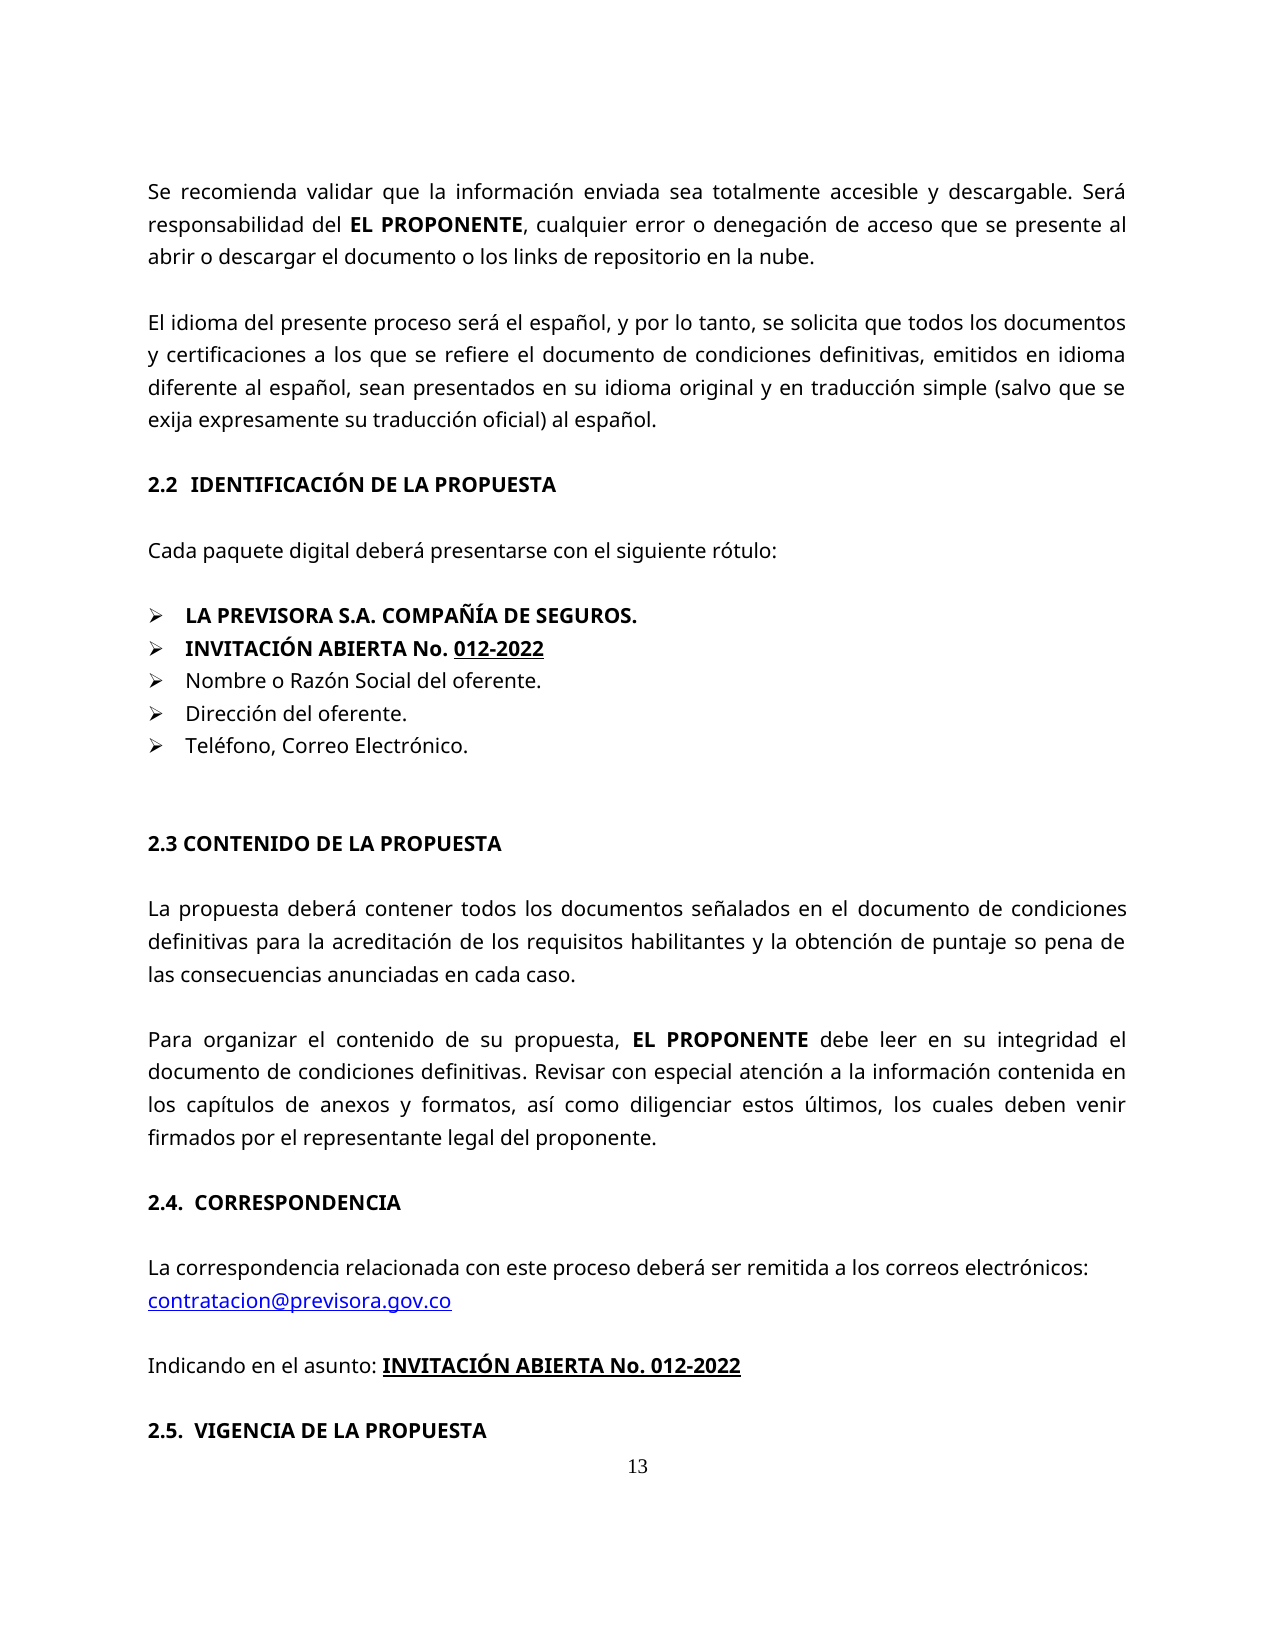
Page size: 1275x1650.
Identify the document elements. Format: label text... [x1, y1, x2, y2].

list Teléfono, Correo Electrónico. [148, 731, 1127, 760]
text 2.3 CONTENIDO DE LA PROPUESTA [148, 829, 1127, 858]
text Cada paquete digital deberá presentarse con el siguiente rótulo: [148, 536, 1127, 564]
text El idioma del presente proceso será el español, y por lo tanto, se solicita que todos los documentos y certificaciones a los que se refiere el documento de condiciones definitivas, emitidos en idioma diferente al español, sean presentados en su idioma original y en traducción simple (salvo que se exija expresamente su traducción oficial) al español. [148, 308, 1127, 434]
text La correspondencia relacionada con este proceso deberá ser remitida a los correos electrónicos: [148, 1253, 1127, 1282]
text Se recomienda validar que la información enviada sea totalmente accesible y descargable. Será responsabilidad del EL PROPONENTE, cualquier error o denegación de acceso que se presente al abrir o descargar el documento o los links de repositorio en la nube. [148, 177, 1127, 271]
text 2.5. VIGENCIA DE LA PROPUESTA [148, 1416, 1127, 1444]
list Dirección del oferente. [148, 699, 1127, 727]
text 2.4. CORRESPONDENCIA [148, 1188, 1127, 1216]
list LA PREVISORA S.A. COMPAÑÍA DE SEGUROS. [148, 601, 1127, 629]
text La propuesta deberá contener todos los documentos señalados en el documento de condiciones definitivas para la acreditación de los requisitos habilitantes y la obtención de puntaje so pena de las consecuencias anunciadas en cada caso. [148, 894, 1127, 988]
text Para organizar el contenido de su propuesta, EL PROPONENTE debe leer en su integridad el documento de condiciones definitivas. Revisar con especial atención a la información contenida en los capítulos de anexos y formatos, así como diligenciar estos últimos, los cuales deben venir firmados por el representante legal del proponente. [148, 1025, 1127, 1151]
list INVITACIÓN ABIERTA No. 012-2022 [148, 634, 1127, 662]
text Indicando en el asunto: INVITACIÓN ABIERTA No. 012-2022 [148, 1351, 1127, 1379]
text contratacion@previsora.gov.co [148, 1286, 1127, 1314]
list IDENTIFICACIÓN DE LA PROPUESTA [148, 471, 1127, 499]
list Nombre o Razón Social del oferente. [148, 666, 1127, 695]
